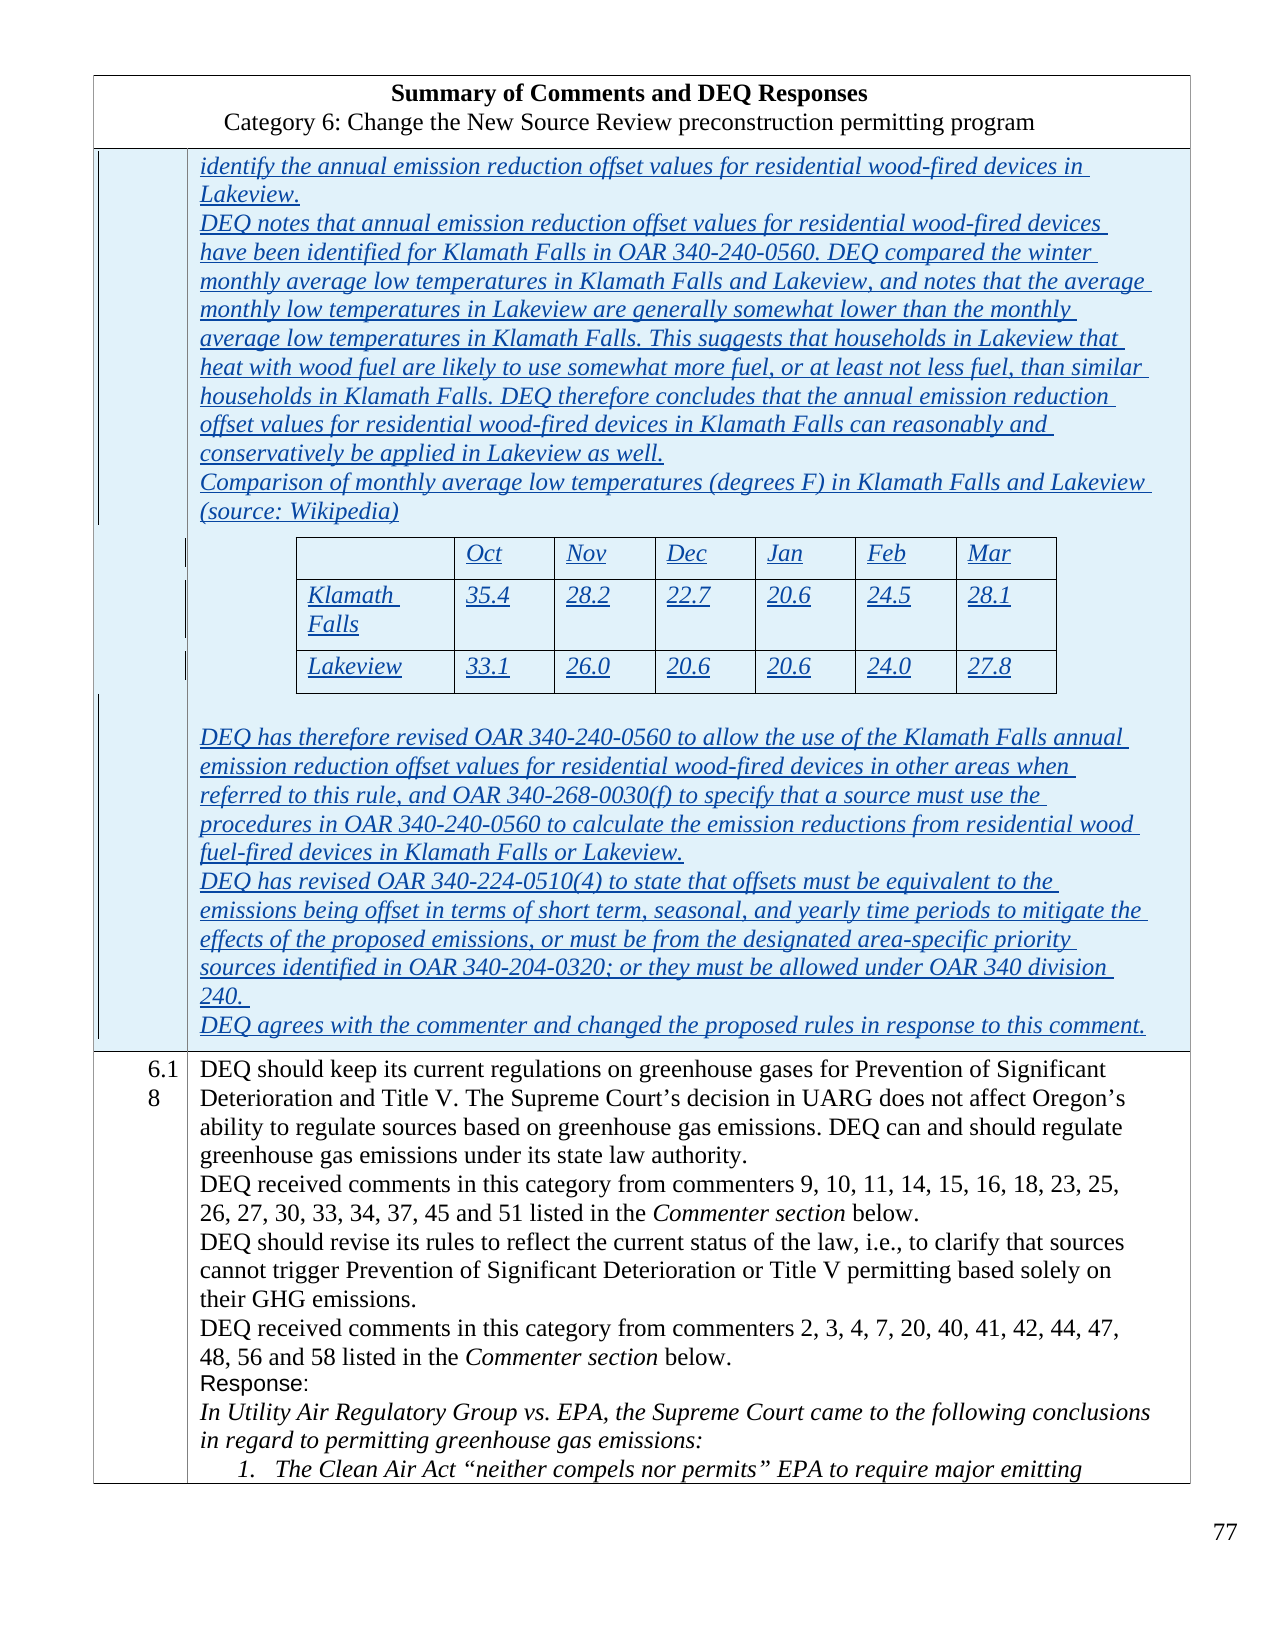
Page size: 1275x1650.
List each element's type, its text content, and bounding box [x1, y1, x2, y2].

table_header Summary of Comments and DEQ Responses Category 6: Change the New Source Review preconstruction permitting program [94, 76, 1190, 148]
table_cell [188, 1052, 1190, 1483]
table_cell 6.18 [94, 1052, 187, 1483]
